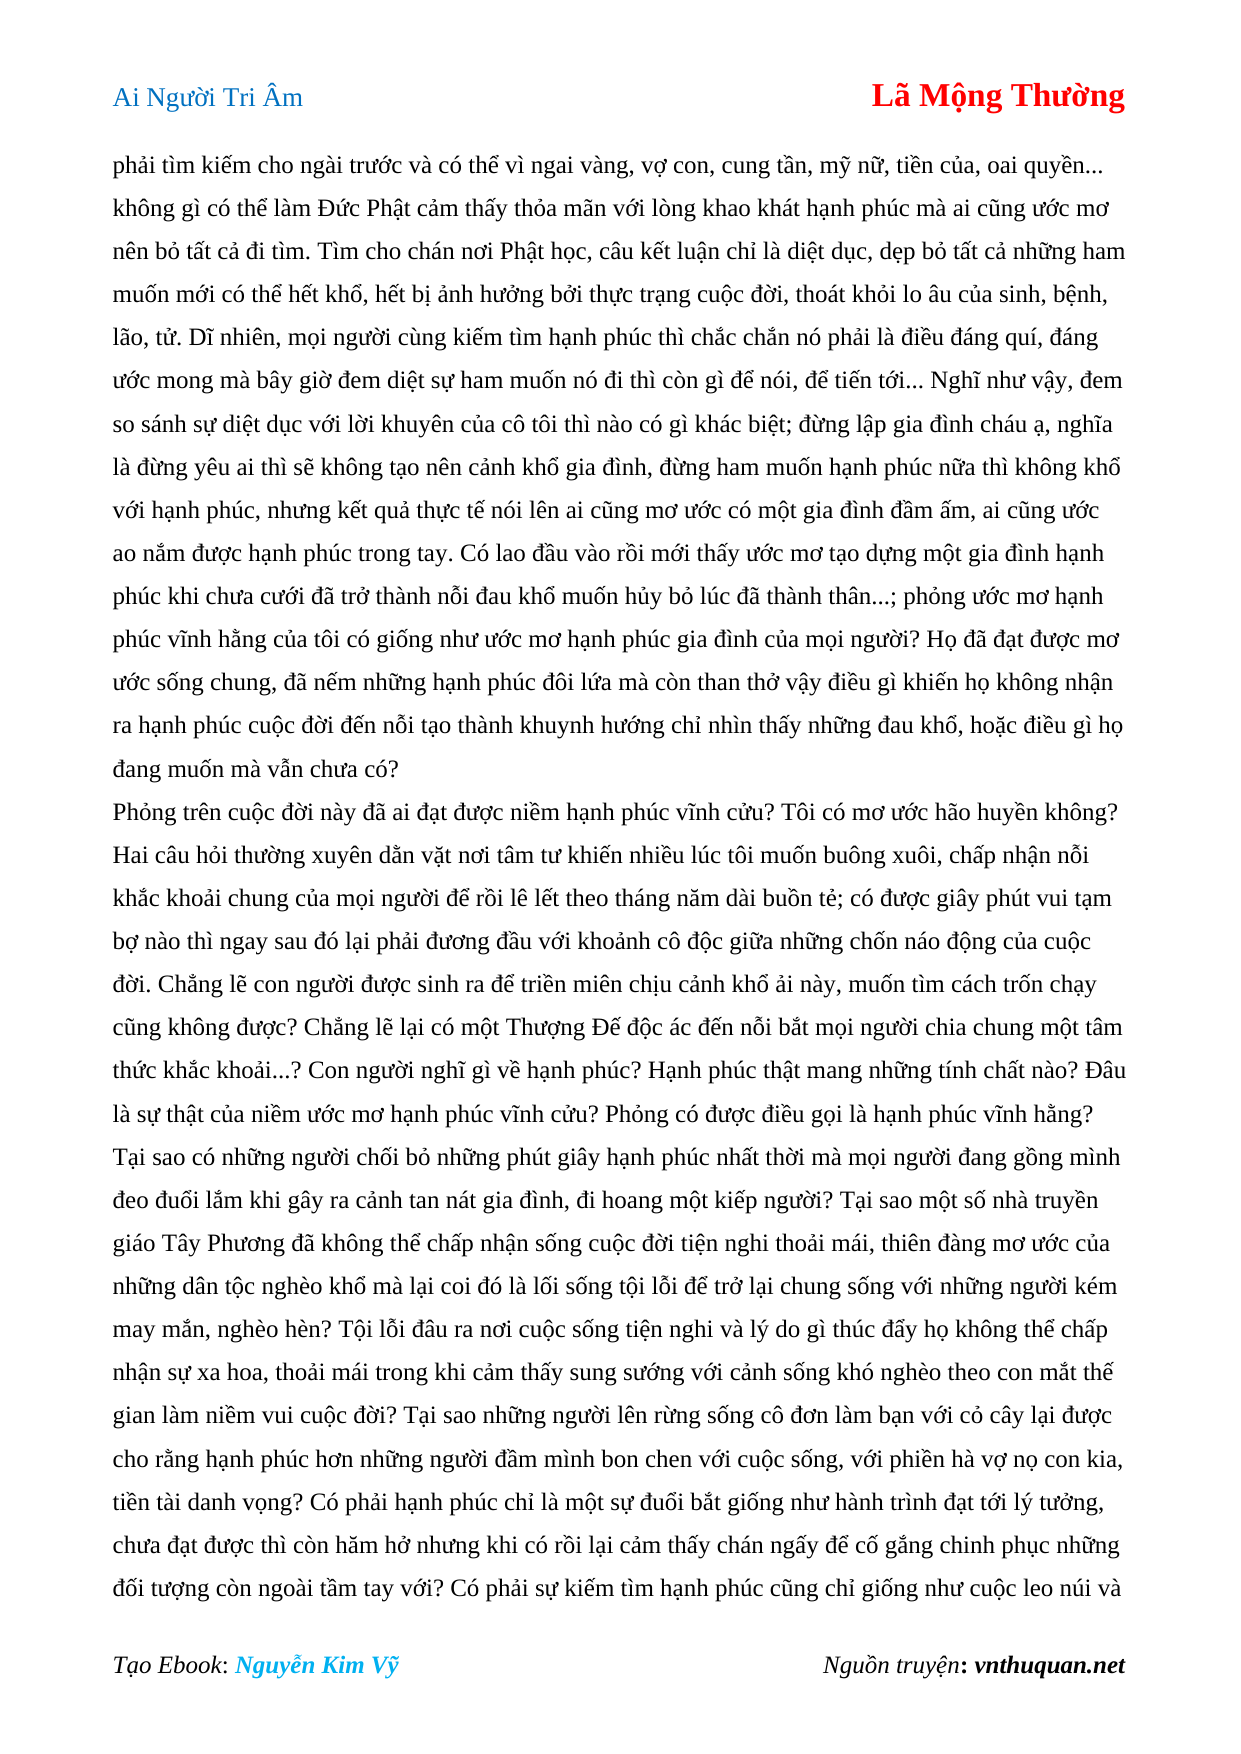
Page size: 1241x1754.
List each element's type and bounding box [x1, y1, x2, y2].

text [112, 150, 1128, 1602]
